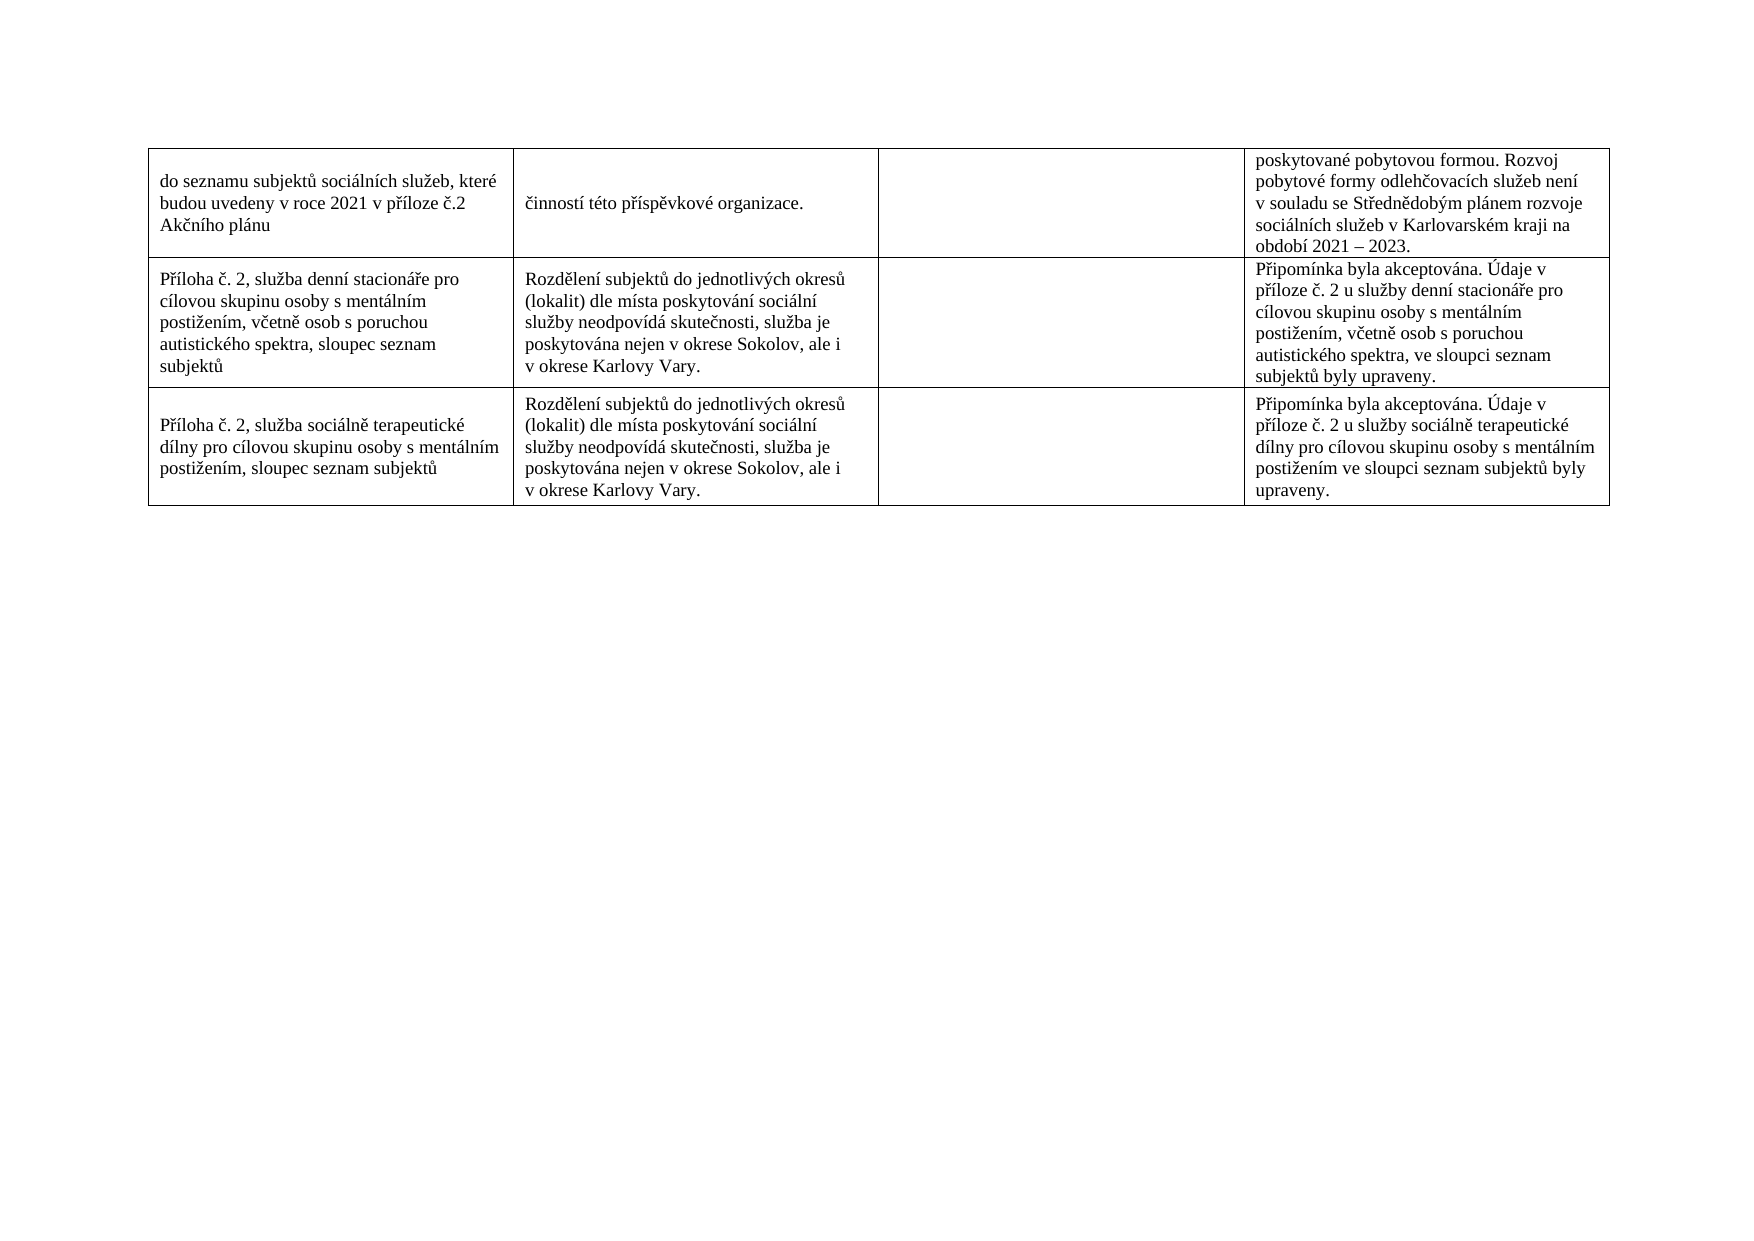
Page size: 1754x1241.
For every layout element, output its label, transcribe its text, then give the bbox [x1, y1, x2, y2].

table_cell Rozdělení subjektů do jednotlivých okresů (lokalit) dle místa poskytování sociální služby neodpovídá skutečnosti, služba je poskytována nejen v okrese Sokolov, ale i v okrese Karlovy Vary. [514, 258, 878, 387]
table_cell [879, 258, 1244, 387]
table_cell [514, 149, 878, 257]
table_cell Rozdělení subjektů do jednotlivých okresů (lokalit) dle místa poskytování sociální služby neodpovídá skutečnosti, služba je poskytována nejen v okrese Sokolov, ale i v okrese Karlovy Vary. [514, 388, 878, 505]
table_cell Připomínka byla akceptována. Údaje v příloze č. 2 u služby sociálně terapeutické dílny pro cílovou skupinu osoby s mentálním postižením ve sloupci seznam subjektů byly upraveny. [1245, 388, 1609, 505]
table_cell Příloha č. 2, služba denní stacionáře pro cílovou skupinu osoby s mentálním postižením, včetně osob s poruchou autistického spektra, sloupec seznam subjektů [149, 258, 513, 387]
table_cell [879, 149, 1244, 257]
table_cell Připomínka byla akceptována. Údaje v příloze č. 2 u služby denní stacionáře pro cílovou skupinu osoby s mentálním postižením, včetně osob s poruchou autistického spektra, ve sloupci seznam subjektů byly upraveny. [1245, 258, 1609, 387]
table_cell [149, 149, 513, 257]
table_cell [879, 388, 1244, 505]
table_cell Příloha č. 2, služba sociálně terapeutické dílny pro cílovou skupinu osoby s mentálním postižením, sloupec seznam subjektů [149, 388, 513, 505]
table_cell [1245, 149, 1609, 257]
